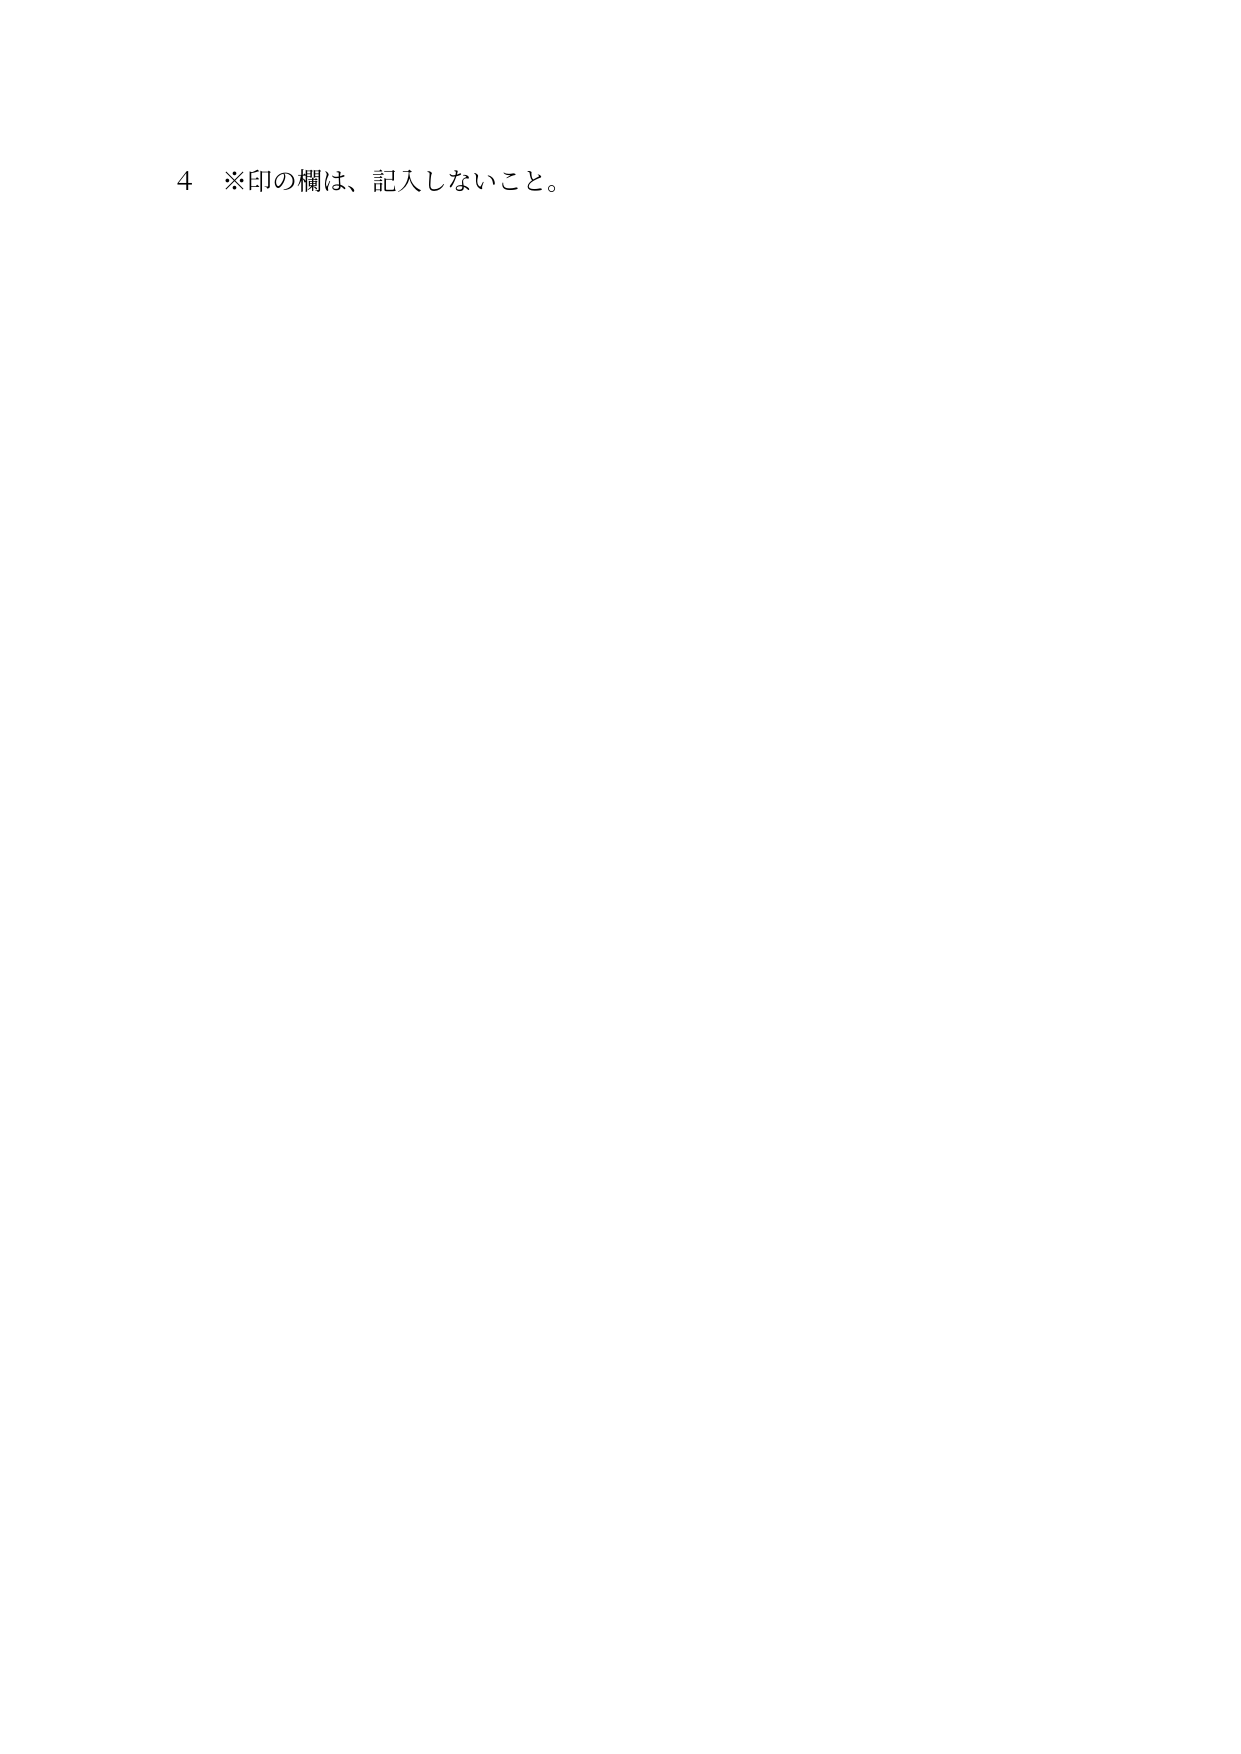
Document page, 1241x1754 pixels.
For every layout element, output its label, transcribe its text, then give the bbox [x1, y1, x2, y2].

text ４ ※印の欄は、記入しないこと。 [148, 161, 1152, 198]
